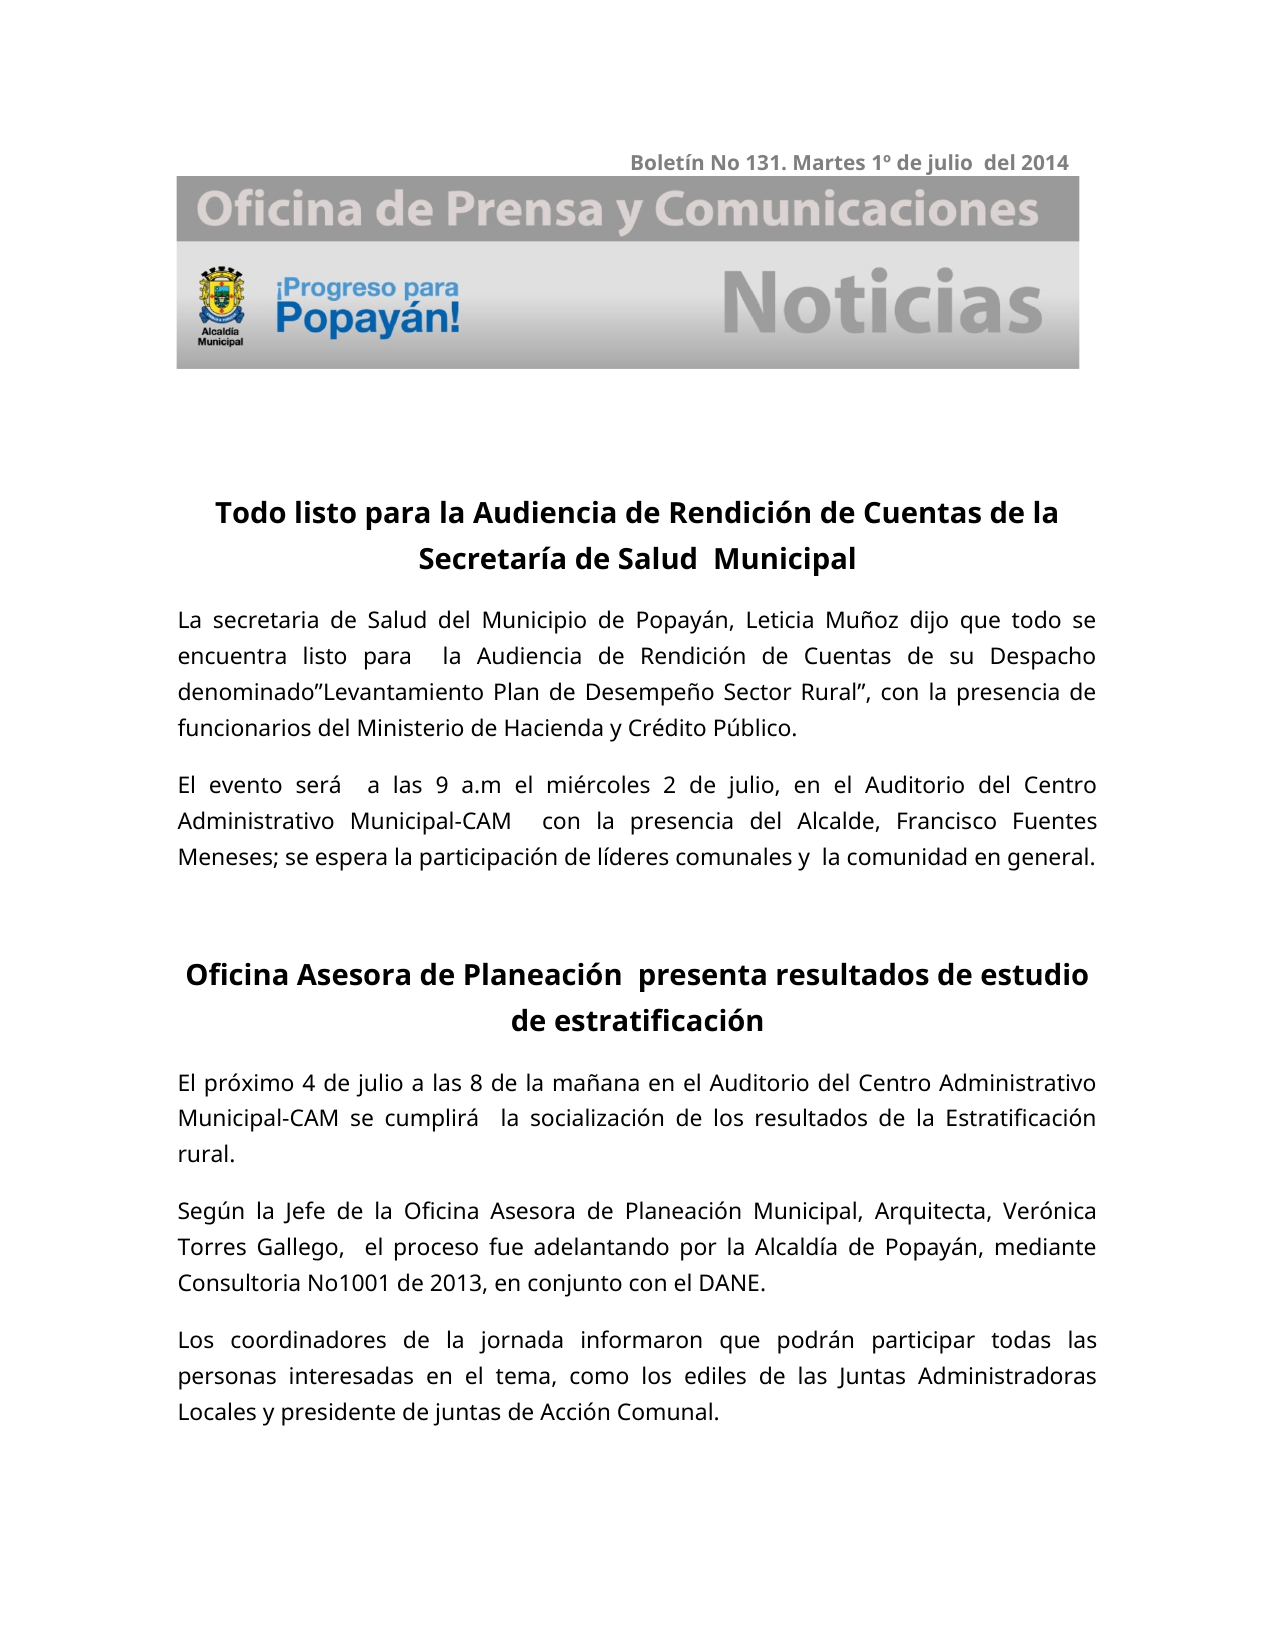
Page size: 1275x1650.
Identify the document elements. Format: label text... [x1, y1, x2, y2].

text Según la Jefe de la Oficina Asesora de Planeación Municipal, Arquitecta, Verónica Torres Gallego, el proceso fue adelantando por la Alcaldía de Popayán, mediante Consultoria No1001 de 2013, en conjunto con el DANE. [177, 1195, 1098, 1298]
text Boletín No 131. Martes 1º de julio del 2014 [177, 148, 1069, 176]
text El próximo 4 de julio a las 8 de la mañana en el Auditorio del Centro Administrativo Municipal-CAM se cumplirá la socialización de los resultados de la Estratificación rural. [177, 1066, 1098, 1169]
picture [176, 176, 1080, 369]
text La secretaria de Salud del Municipio de Popayán, Leticia Muñoz dijo que todo se encuentra listo para la Audiencia de Rendición de Cuentas de su Despacho denominado”Levantamiento Plan de Desempeño Sector Rural”, con la presencia de funcionarios del Ministerio de Hacienda y Crédito Público. [177, 604, 1098, 743]
text Oficina Asesora de Planeación presenta resultados de estudio de estratificación [177, 954, 1098, 1040]
text El evento será a las 9 a.m el miércoles 2 de julio, en el Auditorio del Centro Administrativo Municipal-CAM con la presencia del Alcalde, Francisco Fuentes Meneses; se espera la participación de líderes comunales y la comunidad en general. [177, 769, 1098, 872]
text Todo listo para la Audiencia de Rendición de Cuentas de la Secretaría de Salud Municipal [177, 492, 1098, 578]
text Los coordinadores de la jornada informaron que podrán participar todas las personas interesadas en el tema, como los ediles de las Juntas Administradoras Locales y presidente de juntas de Acción Comunal. [177, 1324, 1098, 1427]
